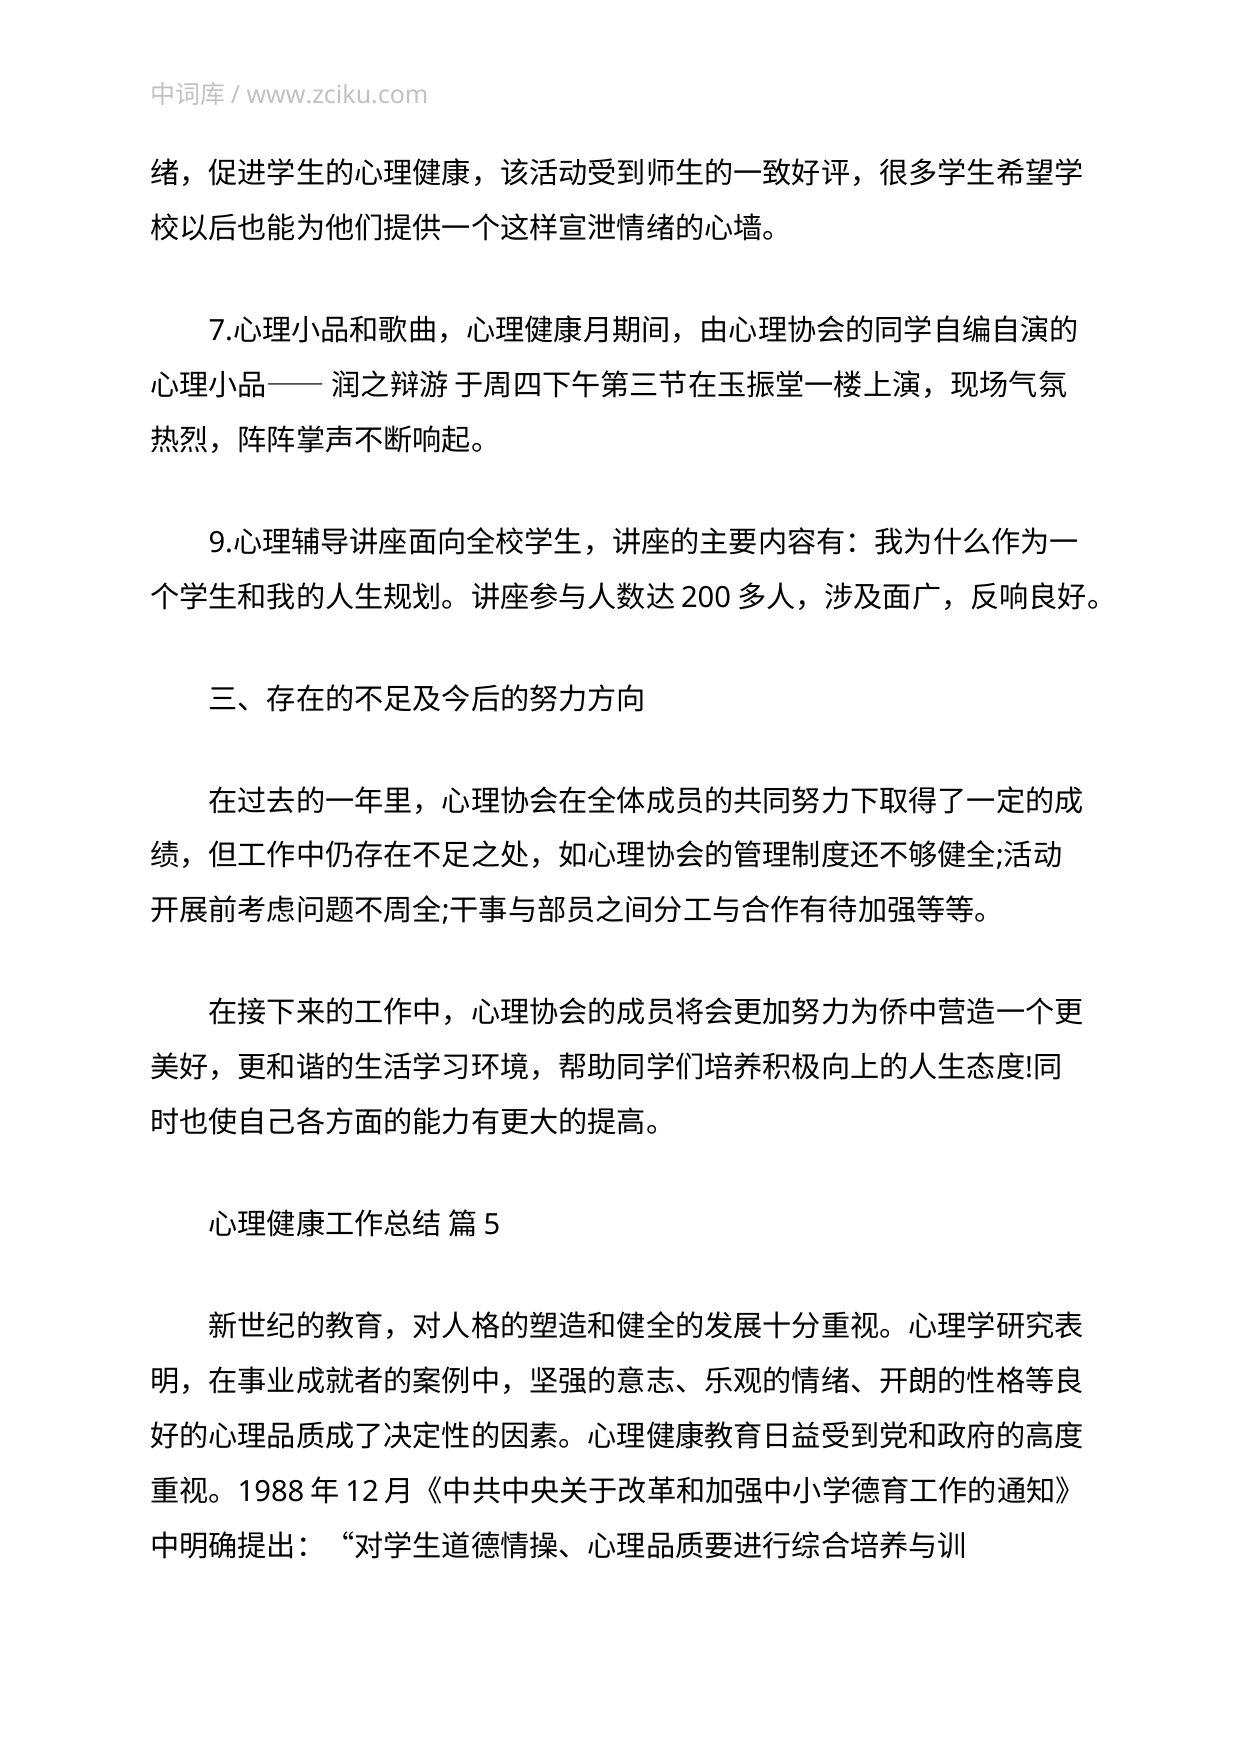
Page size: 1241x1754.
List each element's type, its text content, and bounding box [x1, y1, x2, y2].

text 三、存在的不足及今后的努力方向 [150, 675, 1090, 718]
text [150, 150, 1090, 247]
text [150, 1303, 1090, 1564]
text 7.心理小品和歌曲，心理健康月期间，由心理协会的同学自编自演的心理小品—— 润之辩游 于周四下午第三节在玉振堂一楼上演，现场气氛热烈，阵阵掌声不断响起。 [150, 307, 1090, 459]
text 在接下来的工作中，心理协会的成员将会更加努力为侨中营造一个更美好，更和谐的生活学习环境，帮助同学们培养积极向上的人生态度!同时也使自己各方面的能力有更大的提高。 [150, 989, 1090, 1141]
text 9.心理辅导讲座面向全校学生，讲座的主要内容有：我为什么作为一个学生和我的人生规划。讲座参与人数达200多人，涉及面广，反响良好。 [150, 518, 1090, 616]
text 在过去的一年里，心理协会在全体成员的共同努力下取得了一定的成绩，但工作中仍存在不足之处，如心理协会的管理制度还不够健全;活动开展前考虑问题不周全;干事与部员之间分工与合作有待加强等等。 [150, 777, 1090, 929]
text 心理健康工作总结 篇5 [150, 1201, 1090, 1243]
